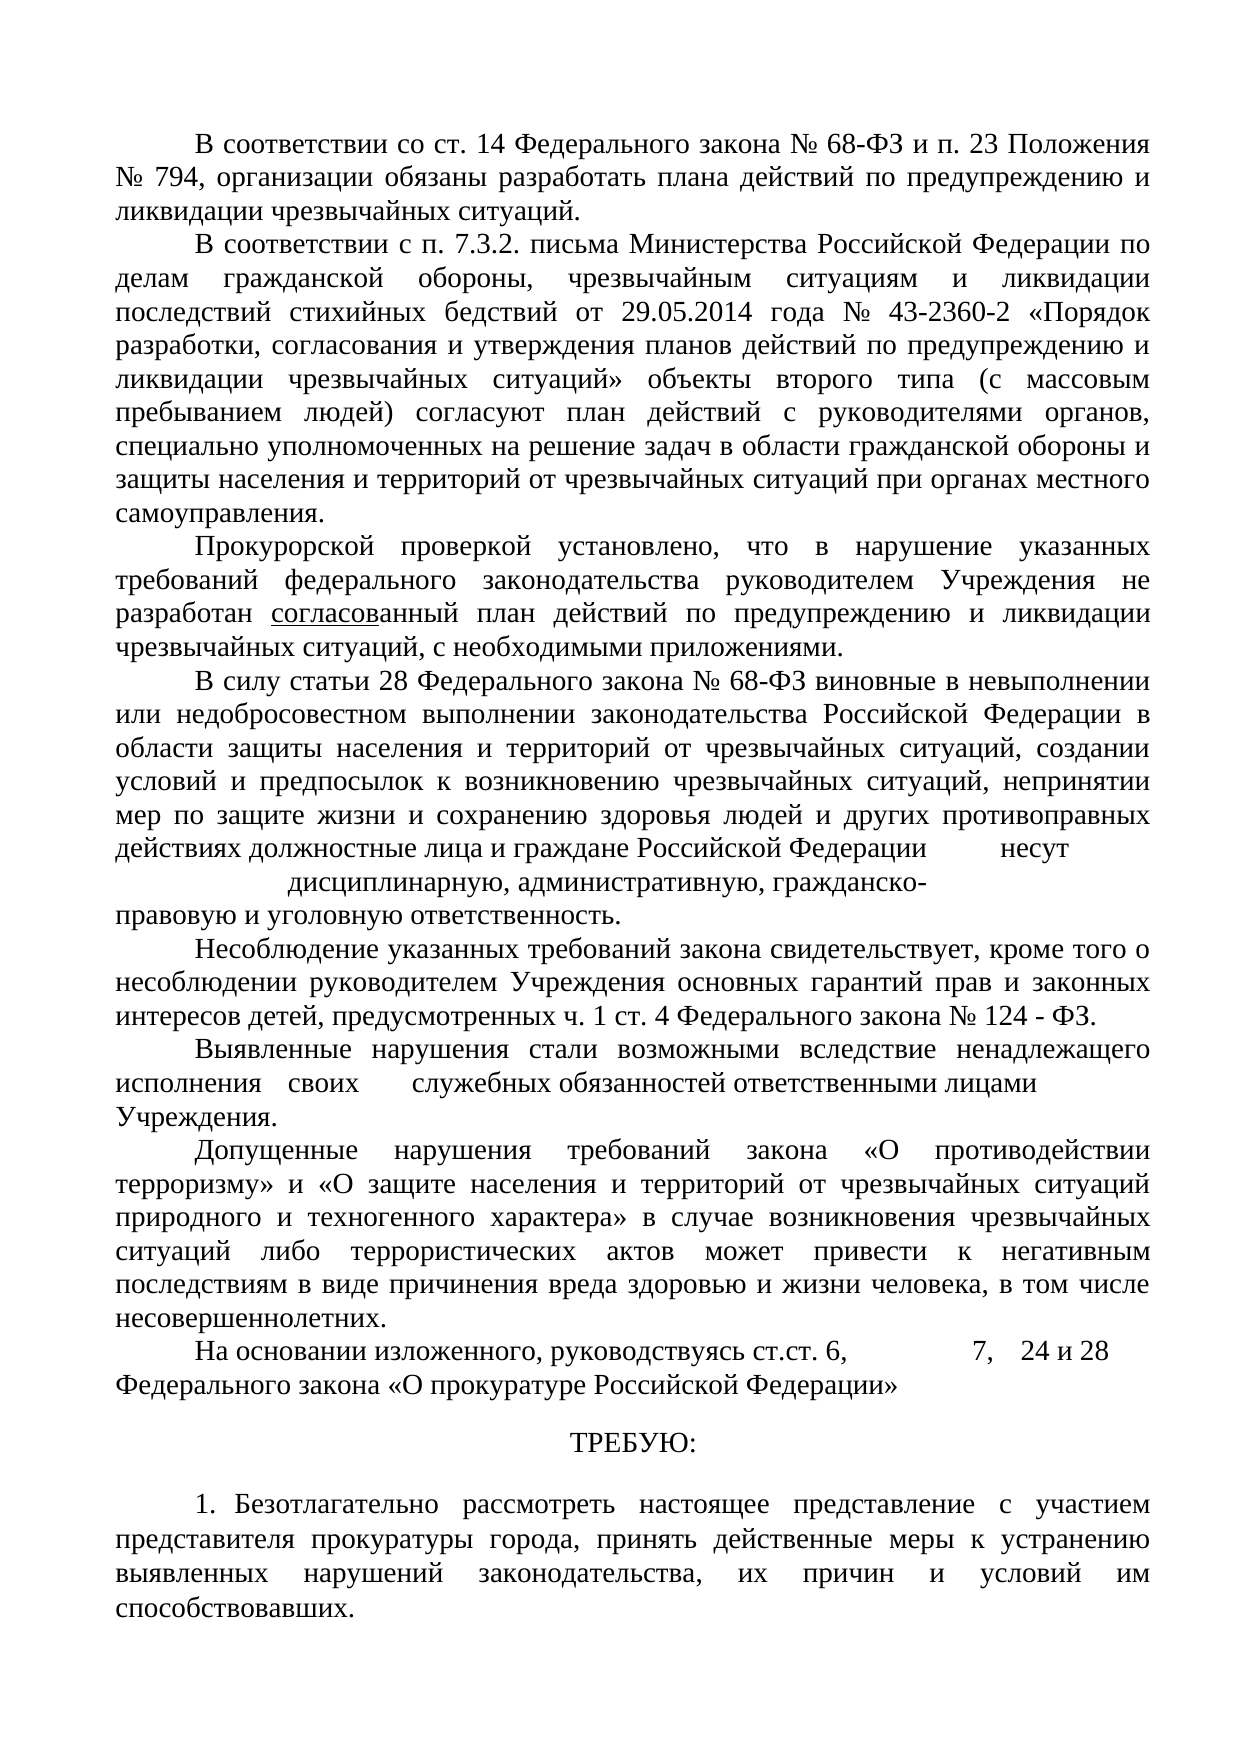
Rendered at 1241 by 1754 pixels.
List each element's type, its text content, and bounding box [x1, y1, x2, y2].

list Безотлагательно рассмотреть настоящее представление с участием представителя прокуратуры города, принять действенные меры к устранению выявленных нарушений законодательства, их причин и условий им способствовавших. [115, 1486, 1151, 1624]
text На основании изложенного, руководствуясь ст.ст. 6, 7, 24 и 28 [115, 1334, 1151, 1367]
text Федерального закона «О прокуратуре Российской Федерации» [115, 1367, 1151, 1401]
text В соответствии с п. 7.3.2. письма Министерства Российской Федерации по делам гражданской обороны, чрезвычайным ситуациям и ликвидации последствий стихийных бедствий от 29.05.2014 года № 43-2360-2 «Порядок разработки, согласования и утверждения планов действий по предупреждению и ликвидации чрезвычайных ситуаций» объекты второго типа (с массовым пребыванием людей) согласуют план действий с руководителями органов, специально уполномоченных на решение задач в области гражданской обороны и защиты населения и территорий от чрезвычайных ситуаций при органах местного самоуправления. [115, 227, 1151, 529]
text Несоблюдение указанных требований закона свидетельствует, кроме того о несоблюдении руководителем Учреждения основных гарантий прав и законных интересов детей, предусмотренных ч. 1 ст. 4 Федерального закона № 124 - ФЗ. [115, 931, 1151, 1032]
text ТРЕБУЮ: [115, 1429, 1151, 1459]
text В соответствии со ст. 14 Федерального закона № 68-ФЗ и п. 23 Положения № 794, организации обязаны разработать плана действий по предупреждению и ликвидации чрезвычайных ситуаций. [115, 126, 1151, 227]
text В силу статьи 28 Федерального закона № 68-ФЗ виновные в невыполнении или недобросовестном выполнении законодательства Российской Федерации в области защиты населения и территорий от чрезвычайных ситуаций, создании условий и предпосылок к возникновению чрезвычайных ситуаций, непринятии мер по защите жизни и сохранению здоровья людей и других противоправных действиях должностные лица и граждане Российской Федерации несут дисциплинарную, административную, гражданско- [115, 663, 1151, 898]
text Выявленные нарушения стали возможными вследствие ненадлежащего исполнения своих служебных обязанностей ответственными лицами [115, 1032, 1151, 1099]
text Учреждения. [115, 1099, 1151, 1133]
text Допущенные нарушения требований закона «О противодействии терроризму» и «О защите населения и территорий от чрезвычайных ситуаций природного и техногенного характера» в случае возникновения чрезвычайных ситуаций либо террористических актов может привести к негативным последствиям в виде причинения вреда здоровью и жизни человека, в том числе несовершеннолетних. [115, 1133, 1151, 1334]
text правовую и уголовную ответственность. [115, 898, 1151, 931]
text Прокурорской проверкой установлено, что в нарушение указанных требований федерального законодательства руководителем Учреждения не разработан согласованный план действий по предупреждению и ликвидации чрезвычайных ситуаций, с необходимыми приложениями. [115, 529, 1151, 663]
